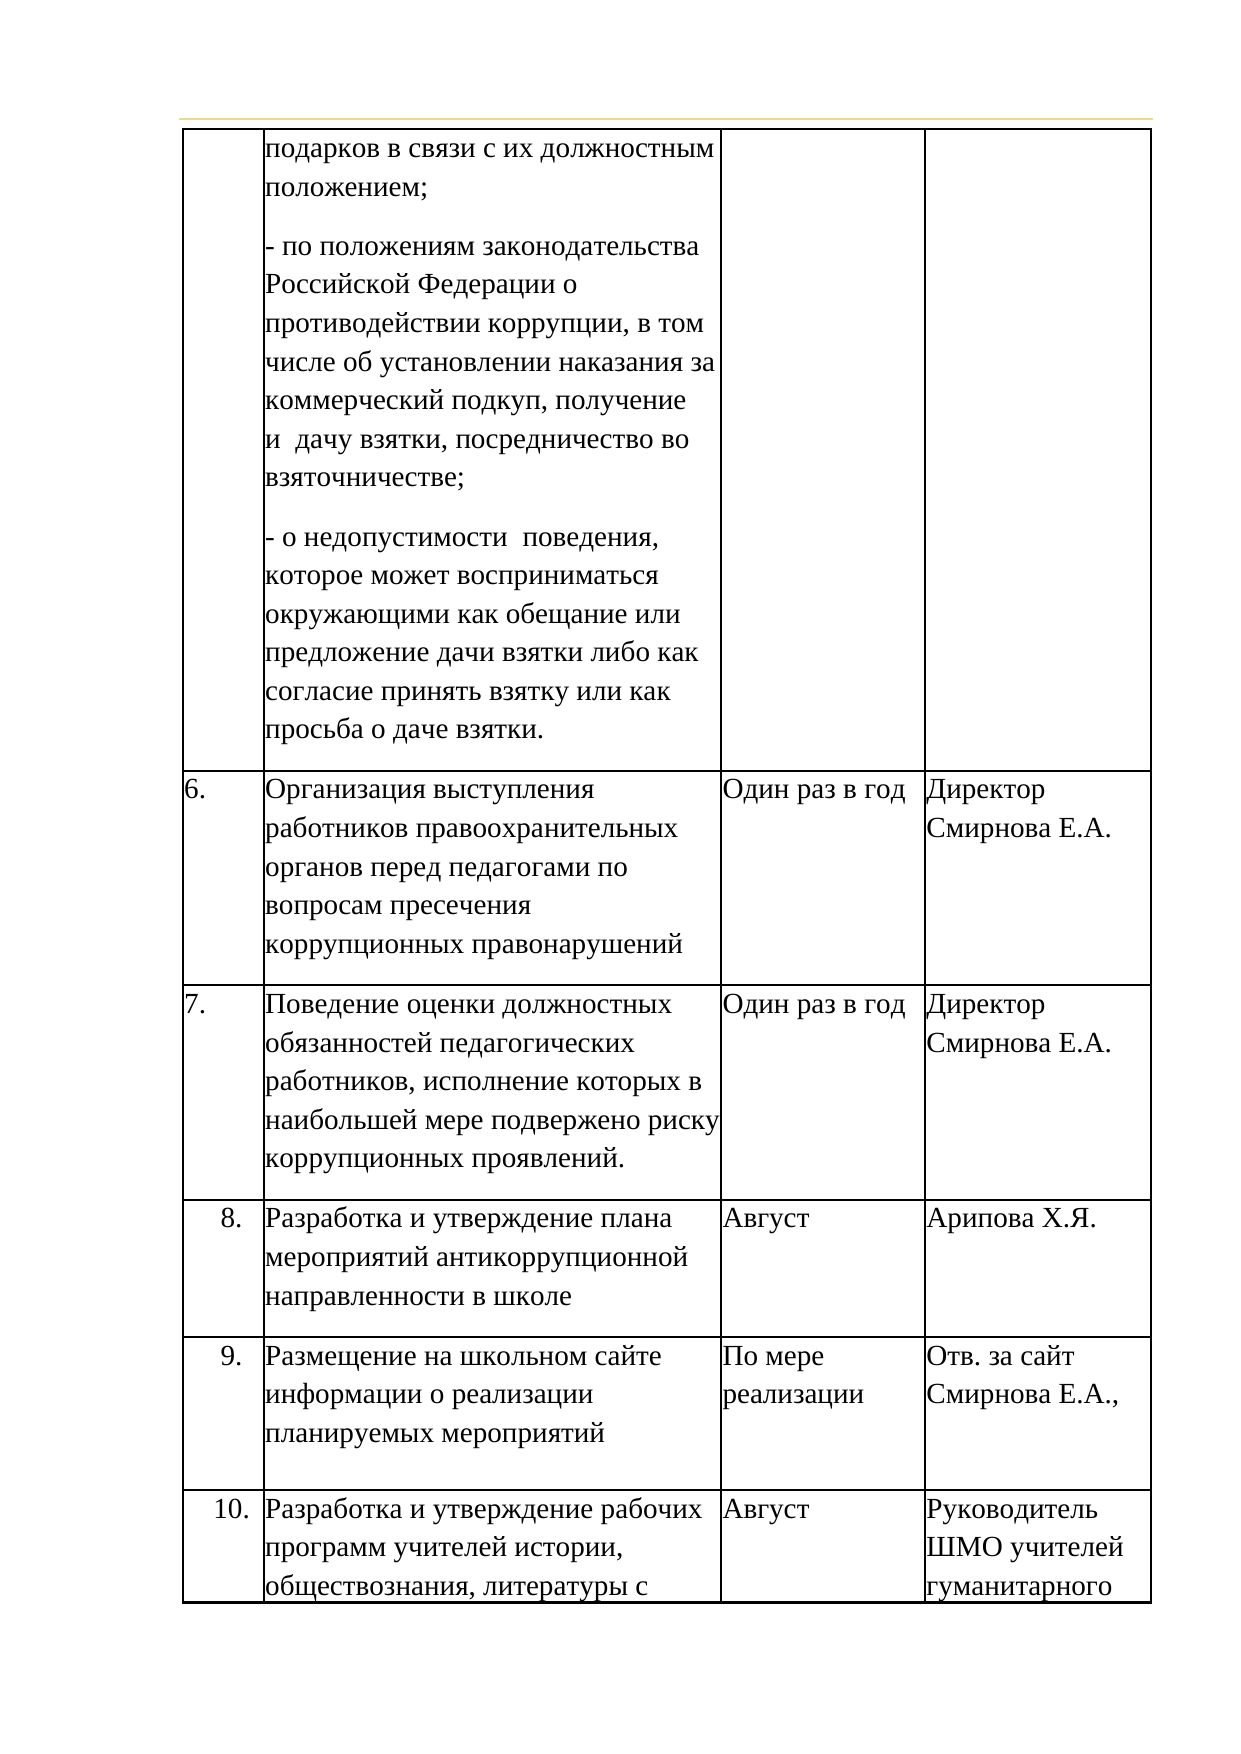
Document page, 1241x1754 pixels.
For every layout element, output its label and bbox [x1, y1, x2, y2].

table_header [179, 120, 1153, 1611]
